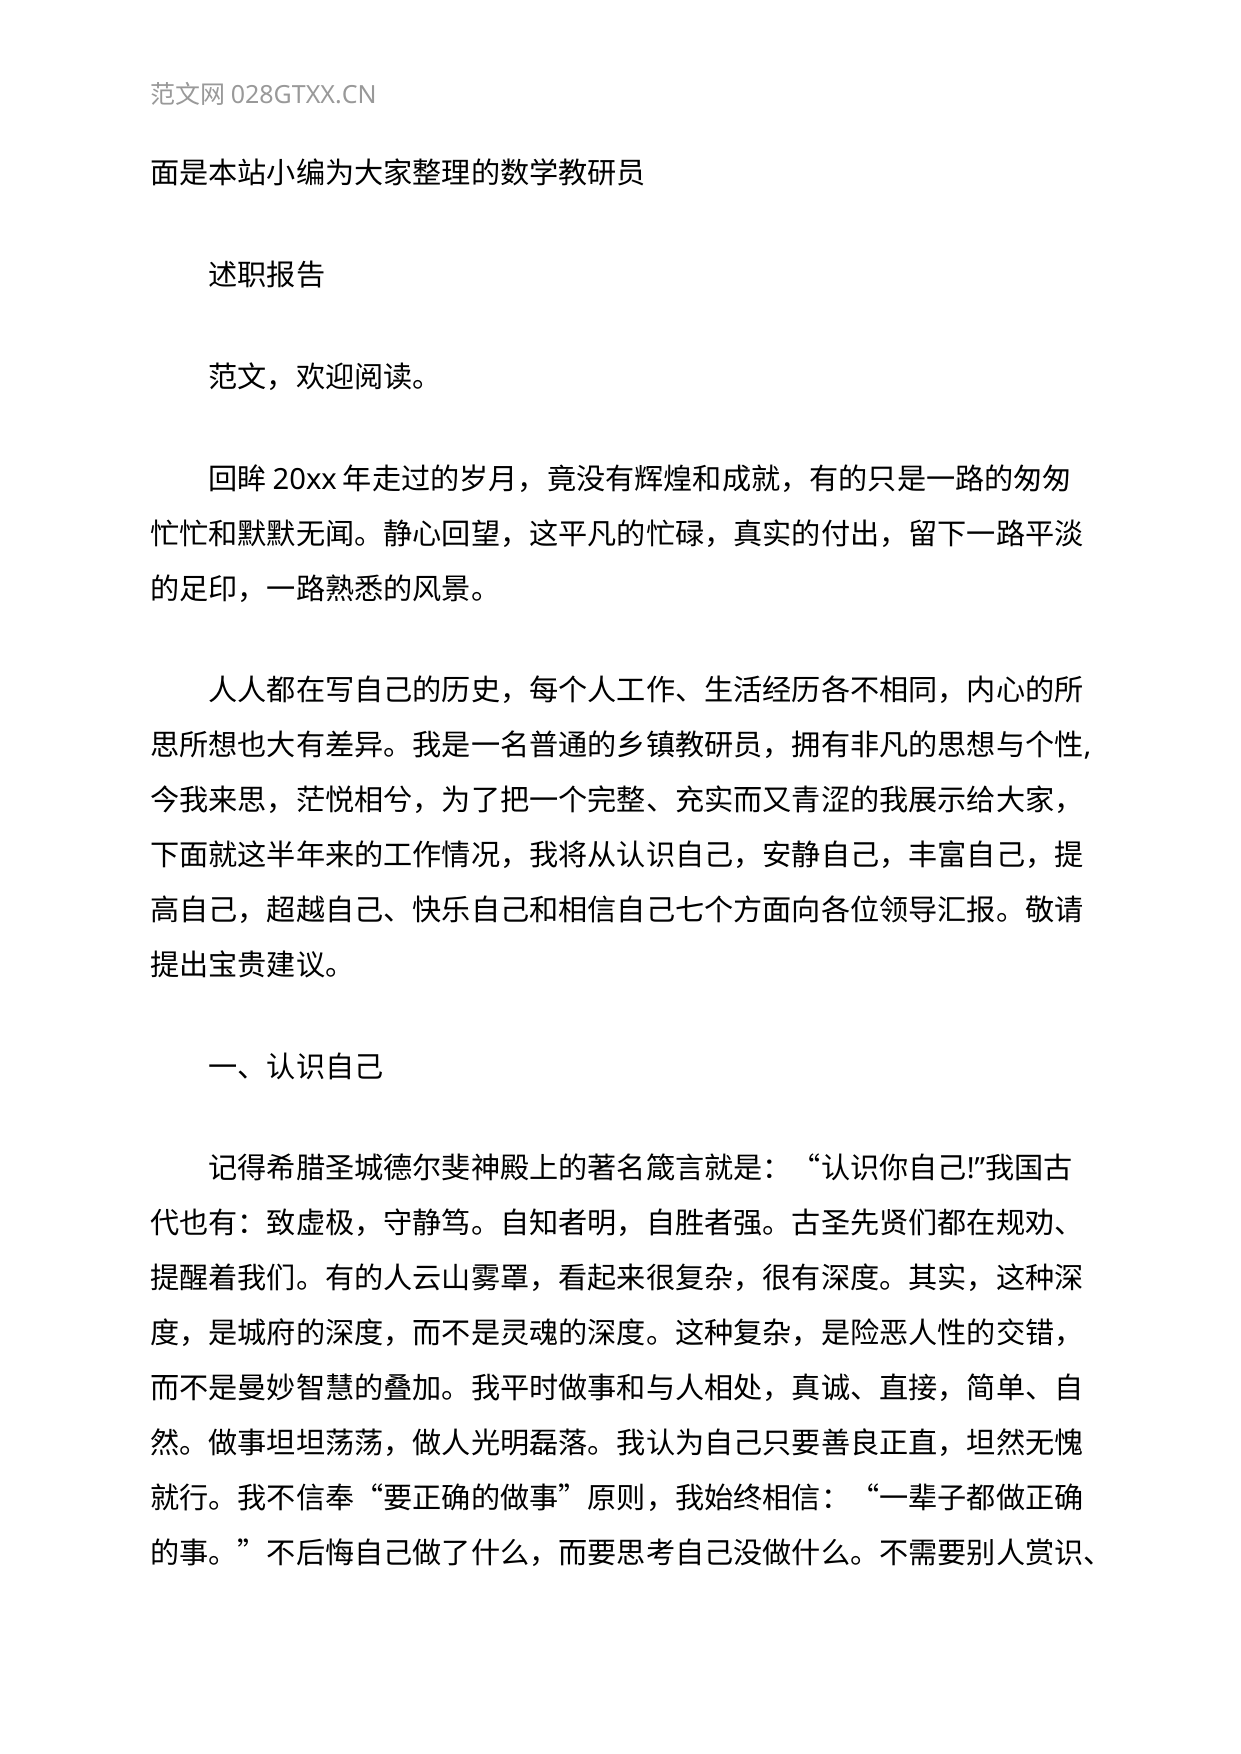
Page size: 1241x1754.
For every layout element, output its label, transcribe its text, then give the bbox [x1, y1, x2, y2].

text 述职报告 [150, 252, 1090, 294]
text 范文，欢迎阅读。 [150, 353, 1090, 396]
text 回眸20xx年走过的岁月，竟没有辉煌和成就，有的只是一路的匆匆忙忙和默默无闻。静心回望，这平凡的忙碌，真实的付出，留下一路平淡的足印，一路熟悉的风景。 [150, 455, 1090, 607]
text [150, 1145, 1090, 1572]
text 一、认识自己 [150, 1043, 1090, 1086]
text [150, 150, 1090, 192]
text 人人都在写自己的历史，每个人工作、生活经历各不相同，内心的所思所想也大有差异。我是一名普通的乡镇教研员，拥有非凡的思想与个性,今我来思，茫悦相兮，为了把一个完整、充实而又青涩的我展示给大家，下面就这半年来的工作情况，我将从认识自己，安静自己，丰富自己，提高自己，超越自己、快乐自己和相信自己七个方面向各位领导汇报。敬请提出宝贵建议。 [150, 667, 1090, 984]
